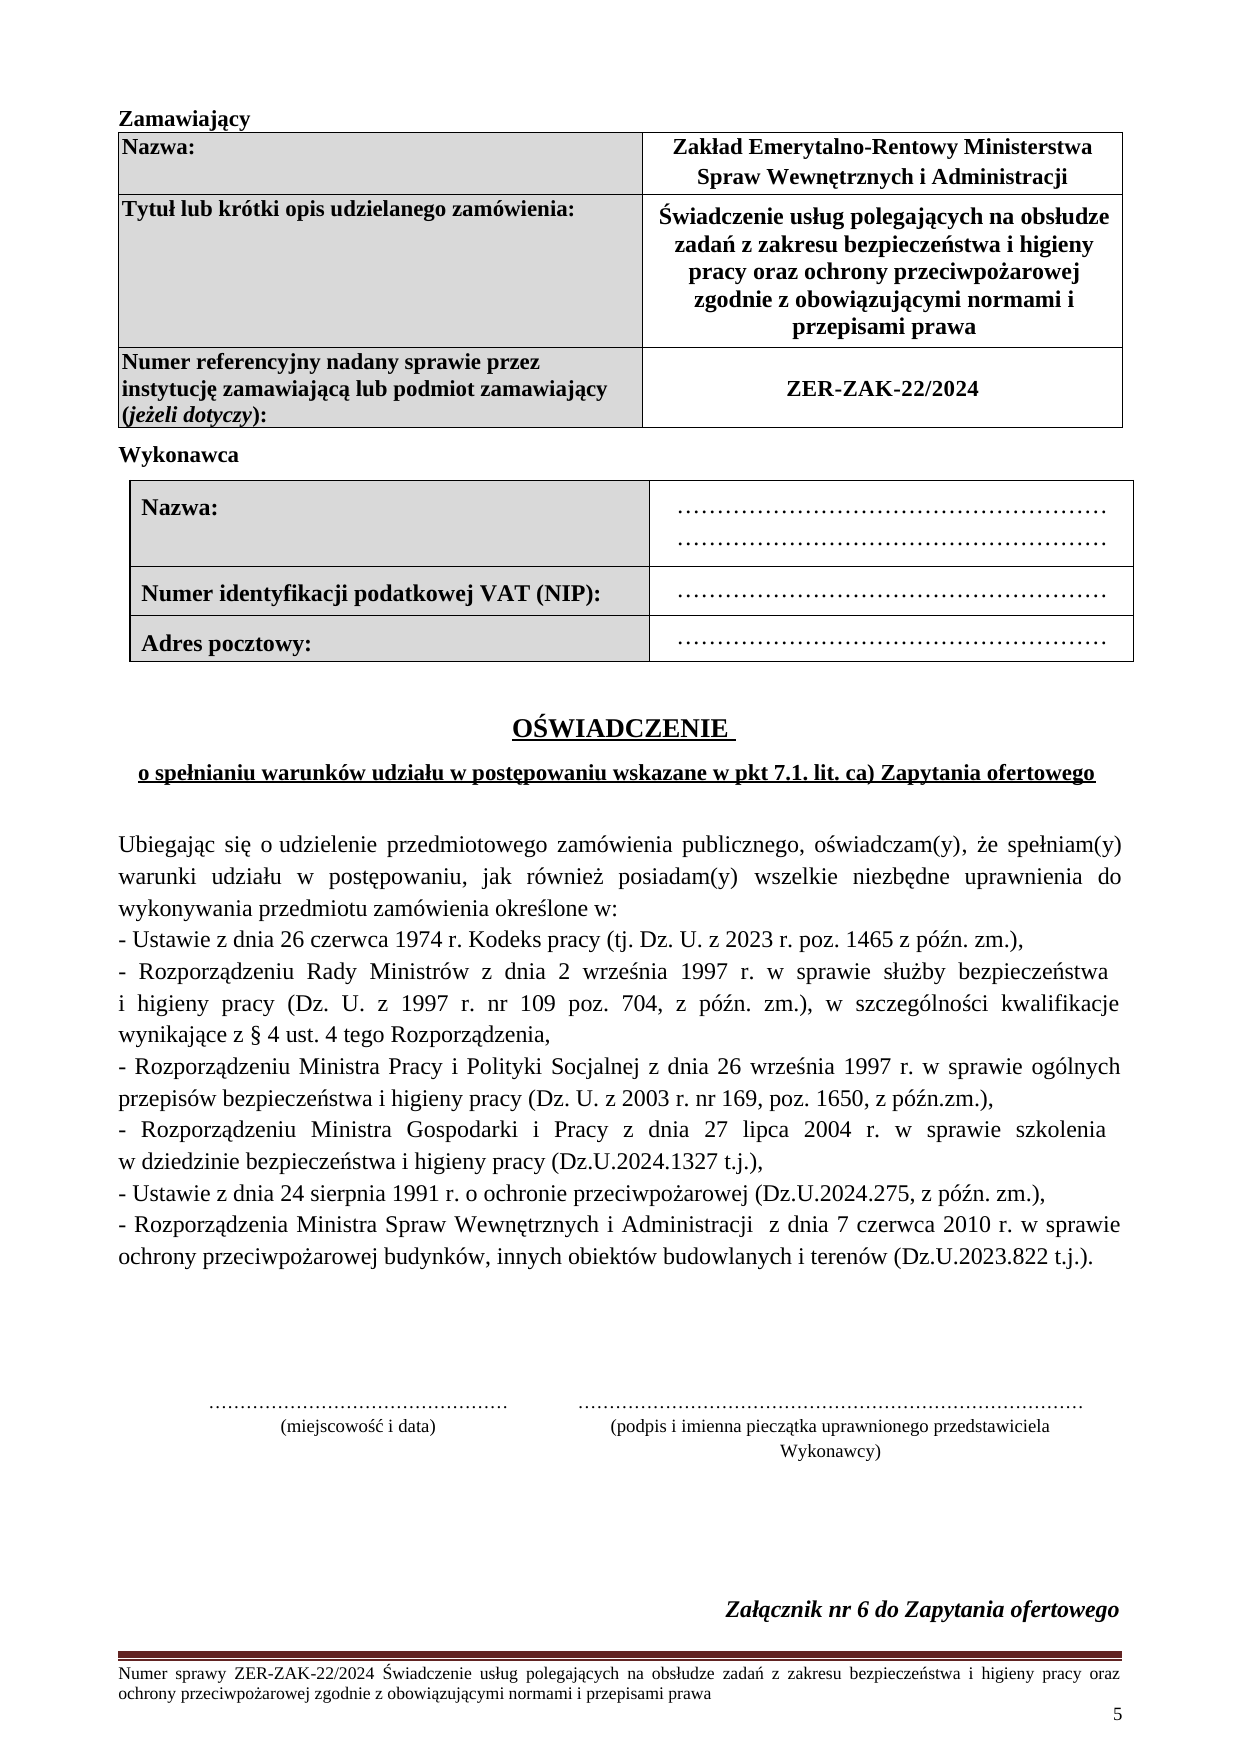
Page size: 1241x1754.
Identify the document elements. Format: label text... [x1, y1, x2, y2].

table_header ……………………………………………………………………… (podpis i imienna pieczątka uprawnionego przedstawiciela Wykonawcy) [560, 1391, 1092, 1466]
text Załącznik nr 6 do Zapytania ofertowego [634, 1595, 1122, 1623]
text - Rozporządzeniu Rady Ministrów z dnia 2 września 1997 r. w sprawie służby bezpieczeństwa i higieny pracy (Dz. U. z 1997 r. nr 109 poz. 704, z późn. zm.), w szczególności kwalifikacje wynikające z § 4 ust. 4 tego Rozporządzenia, [118, 957, 1122, 1048]
table_header ……………………………………………… ……………………………………………… [650, 481, 1133, 566]
table_cell Świadczenie usług polegających na obsłudze zadań z zakresu bezpieczeństwa i higieny pracy oraz ochrony przeciwpożarowej zgodnie z obowiązującymi normami i przepisami prawa [643, 195, 1122, 347]
text Ubiegając się o udzielenie przedmiotowego zamówienia publicznego, oświadczam(y), że spełniam(y) warunki udziału w postępowaniu, jak również posiadam(y) wszelkie niezbędne uprawnienia do wykonywania przedmiotu zamówienia określone w: [118, 830, 1122, 921]
table_cell Tytuł lub krótki opis udzielanego zamówienia: [119, 195, 642, 347]
table_header Nazwa: [119, 133, 642, 194]
table_cell ……………………………………………… [650, 616, 1133, 661]
table_header Zakład Emerytalno-Rentowy Ministerstwa Spraw Wewnętrznych i Administracji [643, 133, 1122, 194]
text - Ustawie z dnia 26 czerwca 1974 r. Kodeks pracy (tj. Dz. U. z 2023 r. poz. 1465 z późn. zm.), [118, 925, 1122, 953]
table_cell ZER-ZAK-22/2024 [643, 348, 1122, 427]
text o spełnianiu warunków udziału w postępowaniu wskazane w pkt 7.1. lit. ca) Zapytania ofertowego [118, 759, 1115, 785]
table_cell Numer referencyjny nadany sprawie przez instytucję zamawiającą lub podmiot zamawiający (jeżeli dotyczy): [119, 348, 642, 427]
text - Rozporządzeniu Ministra Gospodarki i Pracy z dnia 27 lipca 2004 r. w sprawie szkolenia w dziedzinie bezpieczeństwa i higieny pracy (Dz.U.2024.1327 t.j.), [118, 1115, 1122, 1174]
text - Ustawie z dnia 24 sierpnia 1991 r. o ochronie przeciwpożarowej (Dz.U.2024.275, z późn. zm.), [118, 1178, 1122, 1206]
text oświadczenie [118, 712, 1122, 743]
text Zamawiający [118, 106, 1122, 132]
table_header ………………………………………… (miejscowość i data) [148, 1391, 560, 1466]
text - Rozporządzenia Ministra Spraw Wewnętrznych i Administracji z dnia 7 czerwca 2010 r. w sprawie ochrony przeciwpożarowej budynków, innych obiektów budowlanych i terenów (Dz.U.2023.822 t.j.). [118, 1210, 1122, 1269]
table_cell Adres pocztowy: [131, 616, 649, 661]
table_cell Numer identyfikacji podatkowej VAT (NIP): [131, 567, 649, 615]
table_cell ……………………………………………… [650, 567, 1133, 615]
text - Rozporządzeniu Ministra Pracy i Polityki Socjalnej z dnia 26 września 1997 r. w sprawie ogólnych przepisów bezpieczeństwa i higieny pracy (Dz. U. z 2003 r. nr 169, poz. 1650, z późn.zm.), [118, 1052, 1122, 1111]
table_header Nazwa: [131, 481, 649, 566]
text Wykonawca [118, 441, 1122, 467]
